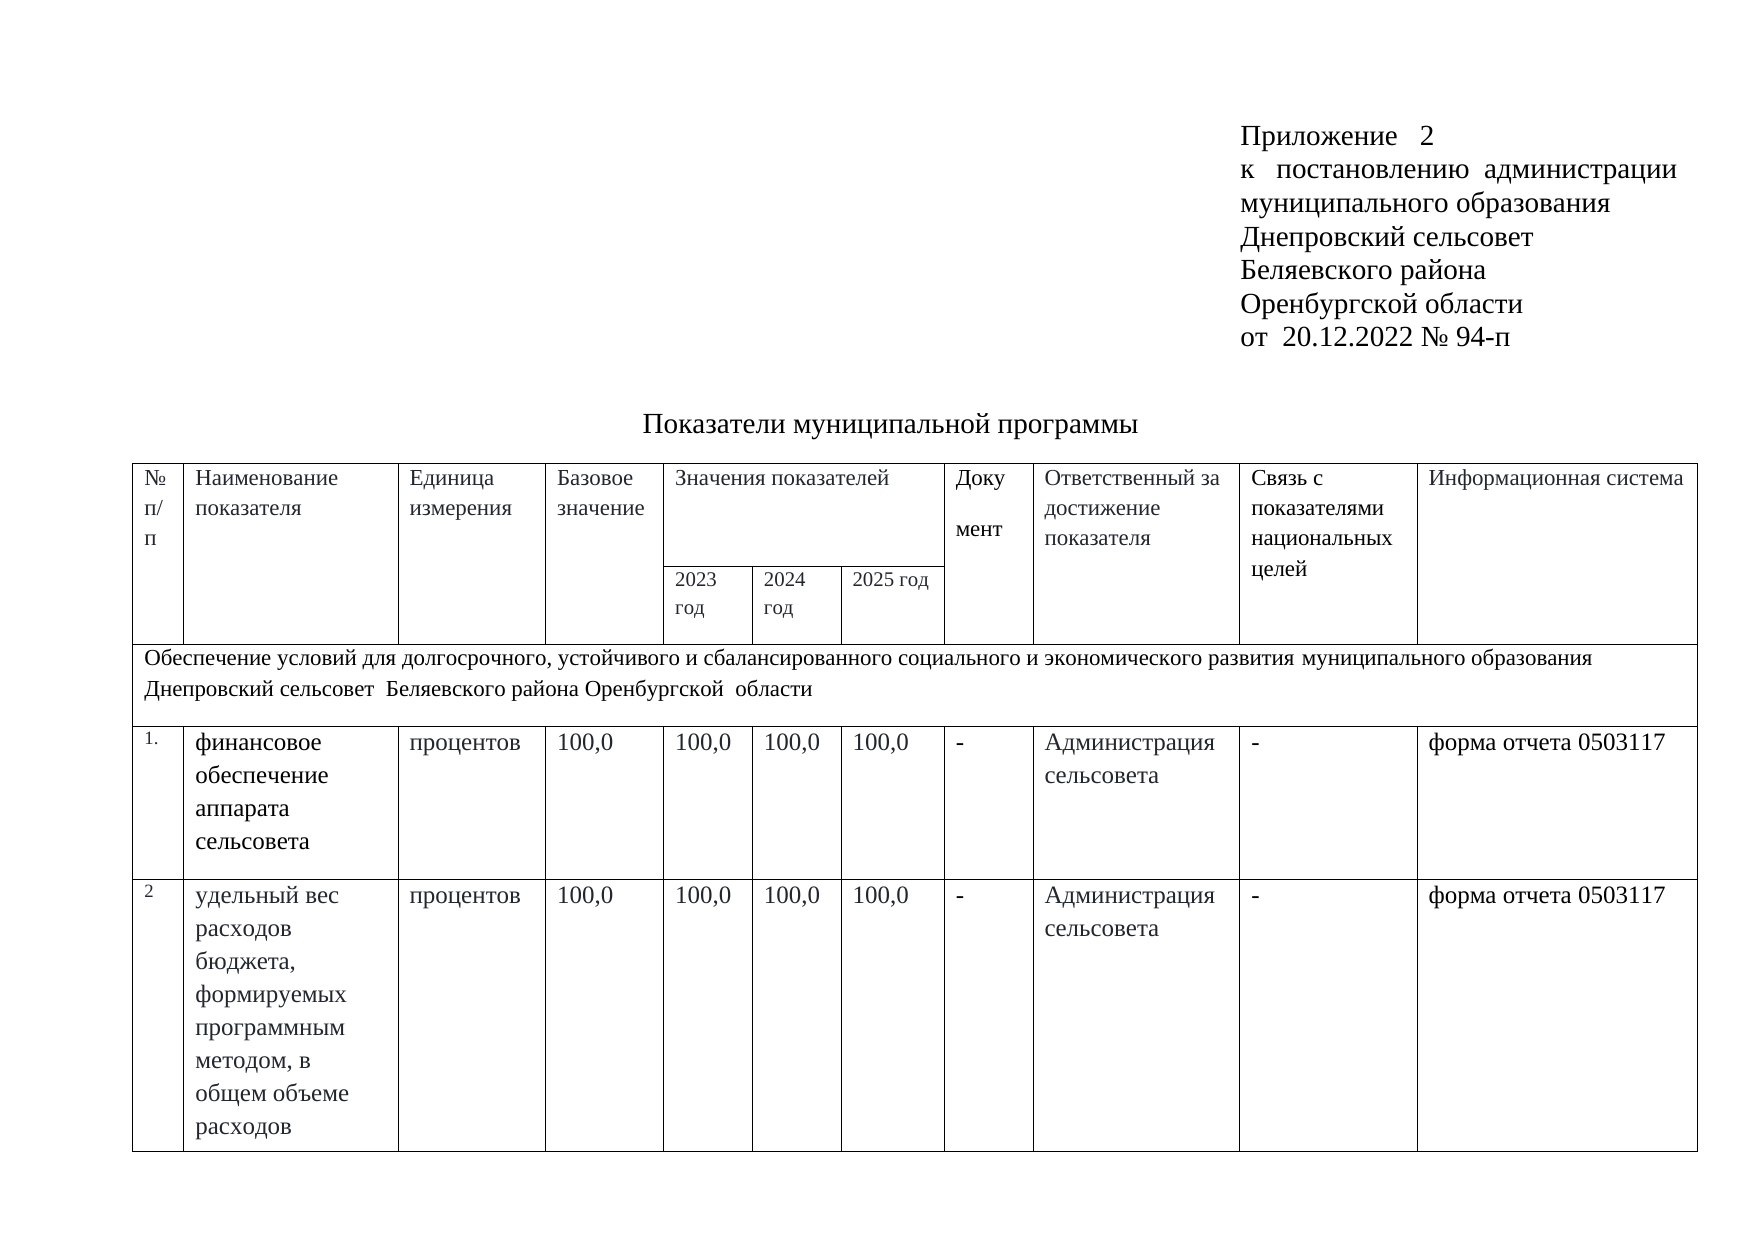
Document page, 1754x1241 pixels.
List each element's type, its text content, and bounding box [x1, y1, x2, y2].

table_cell Администрация сельсовета [1034, 727, 1239, 879]
table_header Базовое значение [546, 464, 663, 643]
text Приложение 2 [1240, 118, 1698, 152]
table_cell 100,0 [842, 727, 944, 879]
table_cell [1418, 880, 1697, 1151]
table_cell форма отчета 0503117 [1418, 727, 1697, 879]
table_header Связь с показателями национальных целей [1240, 464, 1417, 643]
table_header Ответственный за достижение показателя [1034, 464, 1239, 643]
text Оренбургской области от 20.12.2022 № 94-п [1240, 286, 1698, 353]
table_cell 1. [133, 727, 183, 879]
table_cell 2024 год [753, 567, 841, 643]
text Беляевского района [1240, 252, 1698, 286]
text к постановлению администрации [1240, 152, 1698, 185]
table_cell - [945, 727, 1033, 879]
table_header Доку мент [945, 464, 1033, 643]
table_cell финансовое обеспечение аппарата сельсовета [184, 727, 398, 879]
table_cell 100,0 [664, 727, 752, 879]
table_header Информационная система [1418, 464, 1697, 643]
table_header № п/п [133, 464, 183, 643]
table_header Единица измерения [399, 464, 545, 643]
table_header Значения показателей [664, 464, 944, 566]
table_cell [1034, 880, 1239, 1151]
table_cell 2025 год [842, 567, 944, 643]
table_cell - [1240, 880, 1417, 1151]
table_cell 100,0 [753, 727, 841, 879]
text Показатели муниципальной программы [87, 406, 1694, 439]
table_cell 100,0 [546, 880, 663, 1151]
text муниципального образования [1240, 185, 1698, 219]
text Днепровский сельсовет [1240, 219, 1698, 252]
table_cell 100,0 [664, 880, 752, 1151]
table_cell - [945, 880, 1033, 1151]
table_header Наименование показателя [184, 464, 398, 643]
table_cell - [1240, 727, 1417, 879]
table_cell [184, 880, 398, 1151]
table_cell 100,0 [546, 727, 663, 879]
table_cell 100,0 [842, 880, 944, 1151]
table_cell Обеспечение условий для долгосрочного, устойчивого и сбалансированного социального и экономического развития муниципального образования Днепровский сельсовет Беляевского района Оренбургской области [133, 645, 1697, 726]
table_cell процентов [399, 880, 545, 1151]
table_cell 100,0 [753, 880, 841, 1151]
table_cell 2 [133, 880, 183, 1151]
table_cell 2023 год [664, 567, 752, 643]
table_cell процентов [399, 727, 545, 879]
